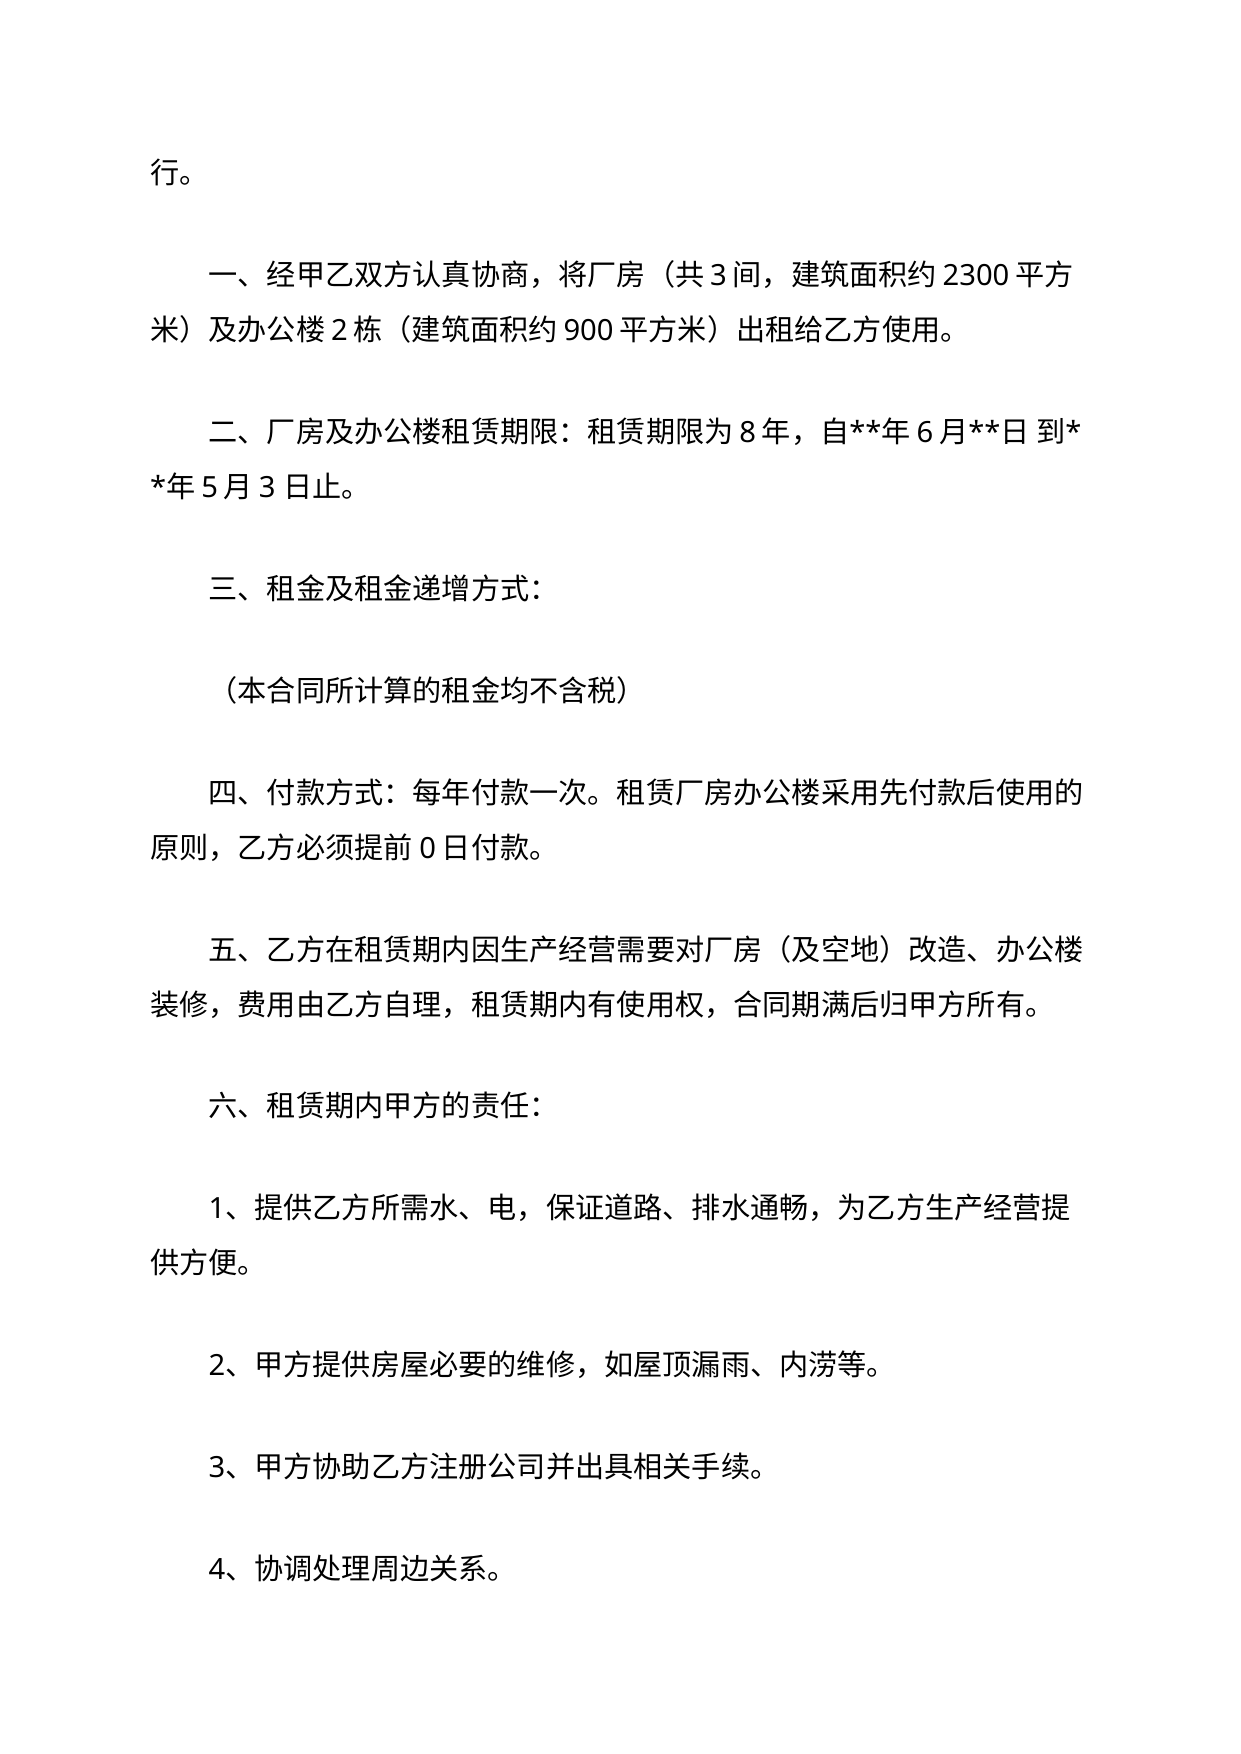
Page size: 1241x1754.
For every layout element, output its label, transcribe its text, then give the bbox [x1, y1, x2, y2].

text 二、厂房及办公楼租赁期限：租赁期限为8年，自**年6月**日 到**年5月3 日止。 [150, 409, 1090, 506]
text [150, 150, 1090, 192]
text 四、付款方式：每年付款一次。租赁厂房办公楼采用先付款后使用的原则，乙方必须提前 0日付款。 [150, 769, 1090, 867]
text 六、租赁期内甲方的责任： [150, 1083, 1090, 1125]
text 3、甲方协助乙方注册公司并出具相关手续。 [150, 1443, 1090, 1486]
text 三、租金及租金递增方式： [150, 566, 1090, 608]
text 2、甲方提供房屋必要的维修，如屋顶漏雨、内涝等。 [150, 1341, 1090, 1384]
text 一、经甲乙双方认真协商，将厂房（共3间，建筑面积约2300平方米）及办公楼2栋（建筑面积约900平方米）出租给乙方使用。 [150, 252, 1090, 349]
text 1、提供乙方所需水、电，保证道路、排水通畅，为乙方生产经营提供方便。 [150, 1184, 1090, 1282]
text （本合同所计算的租金均不含税） [150, 667, 1090, 710]
text 4、协调处理周边关系。 [150, 1545, 1090, 1588]
text 五、乙方在租赁期内因生产经营需要对厂房（及空地）改造、办公楼装修，费用由乙方自理，租赁期内有使用权，合同期满后归甲方所有。 [150, 926, 1090, 1023]
